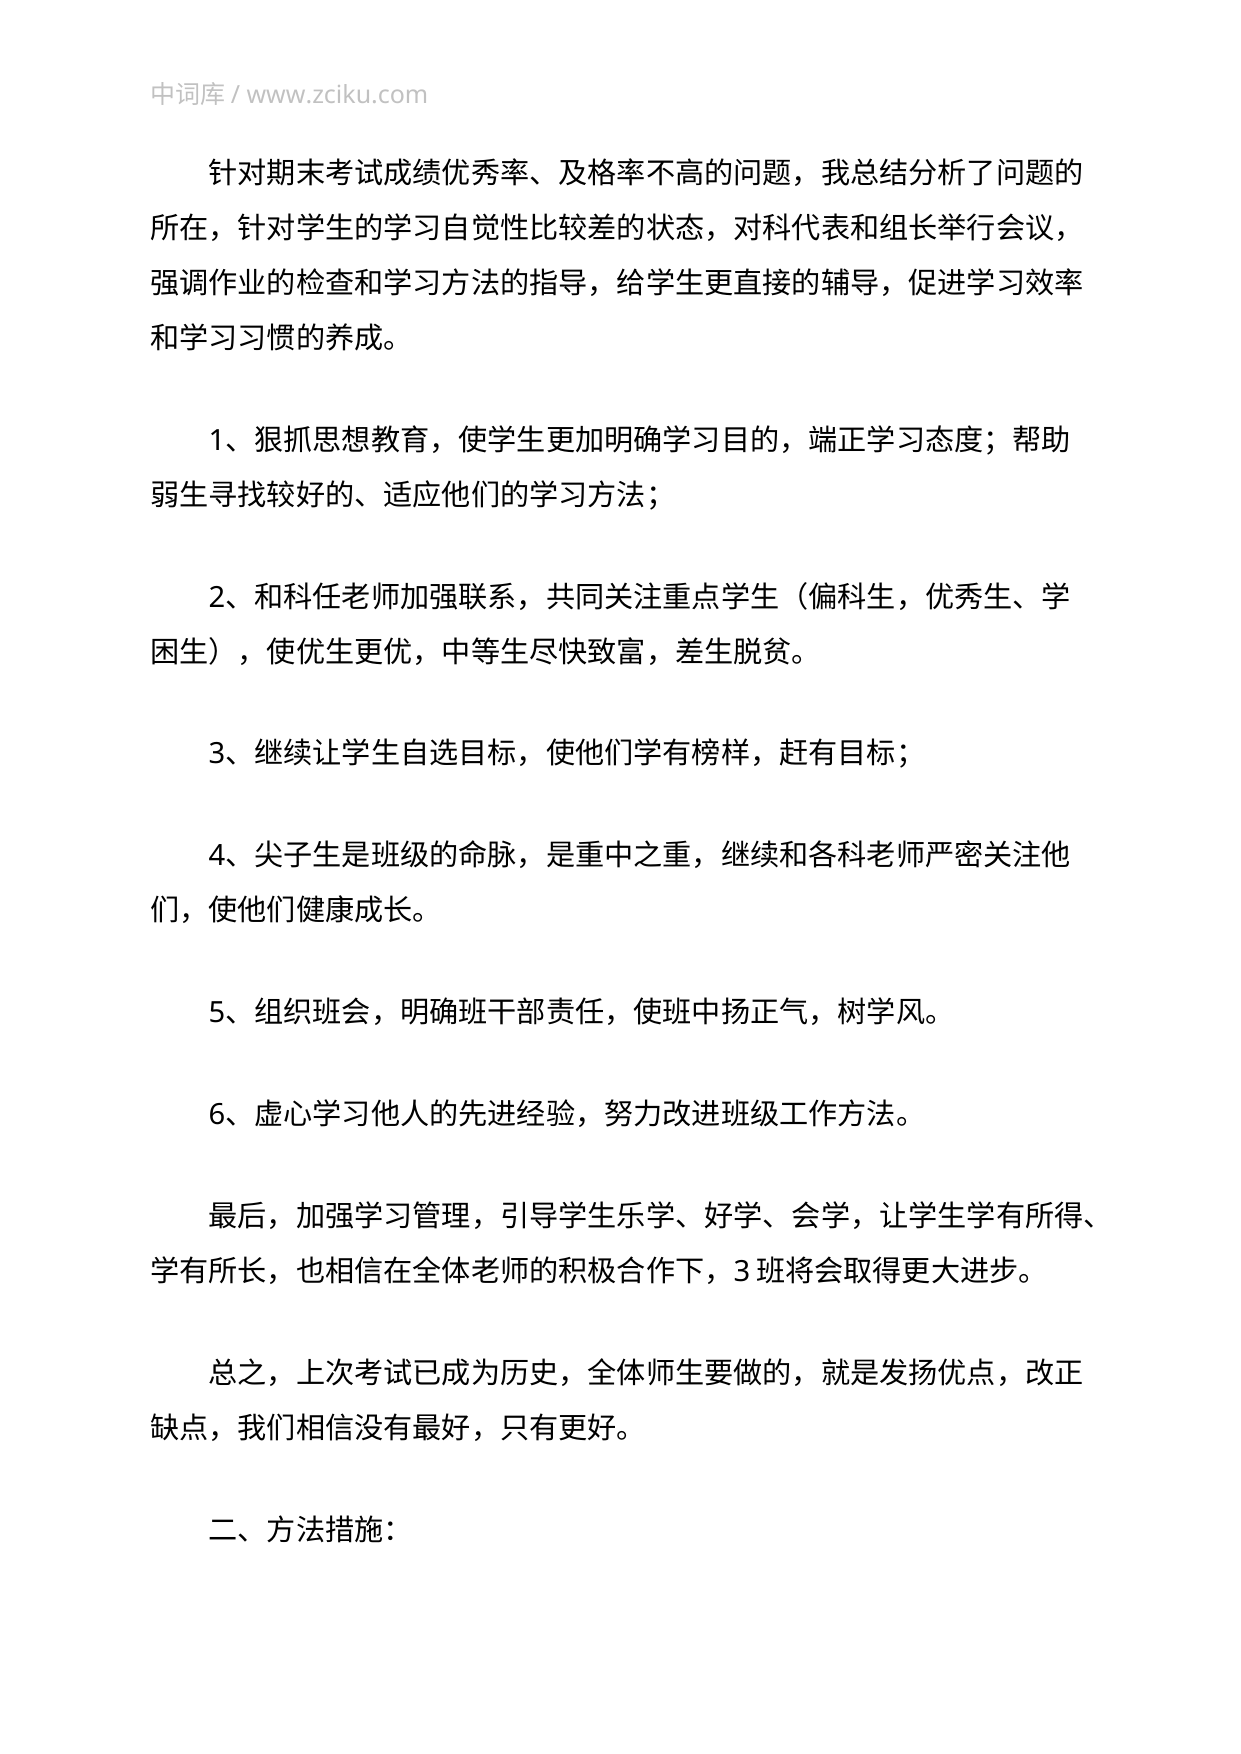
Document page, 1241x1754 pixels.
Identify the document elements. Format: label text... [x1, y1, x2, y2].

text 3、继续让学生自选目标，使他们学有榜样，赶有目标； [150, 730, 1090, 772]
text 6、虚心学习他人的先进经验，努力改进班级工作方法。 [150, 1091, 1090, 1133]
text 4、尖子生是班级的命脉，是重中之重，继续和各科老师严密关注他们，使他们健康成长。 [150, 832, 1090, 929]
text 1、狠抓思想教育，使学生更加明确学习目的，端正学习态度；帮助弱生寻找较好的、适应他们的学习方法； [150, 416, 1090, 514]
text 针对期末考试成绩优秀率、及格率不高的问题，我总结分析了问题的所在，针对学生的学习自觉性比较差的状态，对科代表和组长举行会议，强调作业的检查和学习方法的指导，给学生更直接的辅导，促进学习效率和学习习惯的养成。 [150, 150, 1090, 357]
text 总之，上次考试已成为历史，全体师生要做的，就是发扬优点，改正缺点，我们相信没有最好，只有更好。 [150, 1349, 1090, 1447]
text 二、方法措施： [150, 1506, 1090, 1548]
text 5、组织班会，明确班干部责任，使班中扬正气，树学风。 [150, 989, 1090, 1031]
text 最后，加强学习管理，引导学生乐学、好学、会学，让学生学有所得、学有所长，也相信在全体老师的积极合作下，3班将会取得更大进步。 [150, 1193, 1090, 1290]
text 2、和科任老师加强联系，共同关注重点学生（偏科生，优秀生、学困生），使优生更优，中等生尽快致富，差生脱贫。 [150, 573, 1090, 671]
